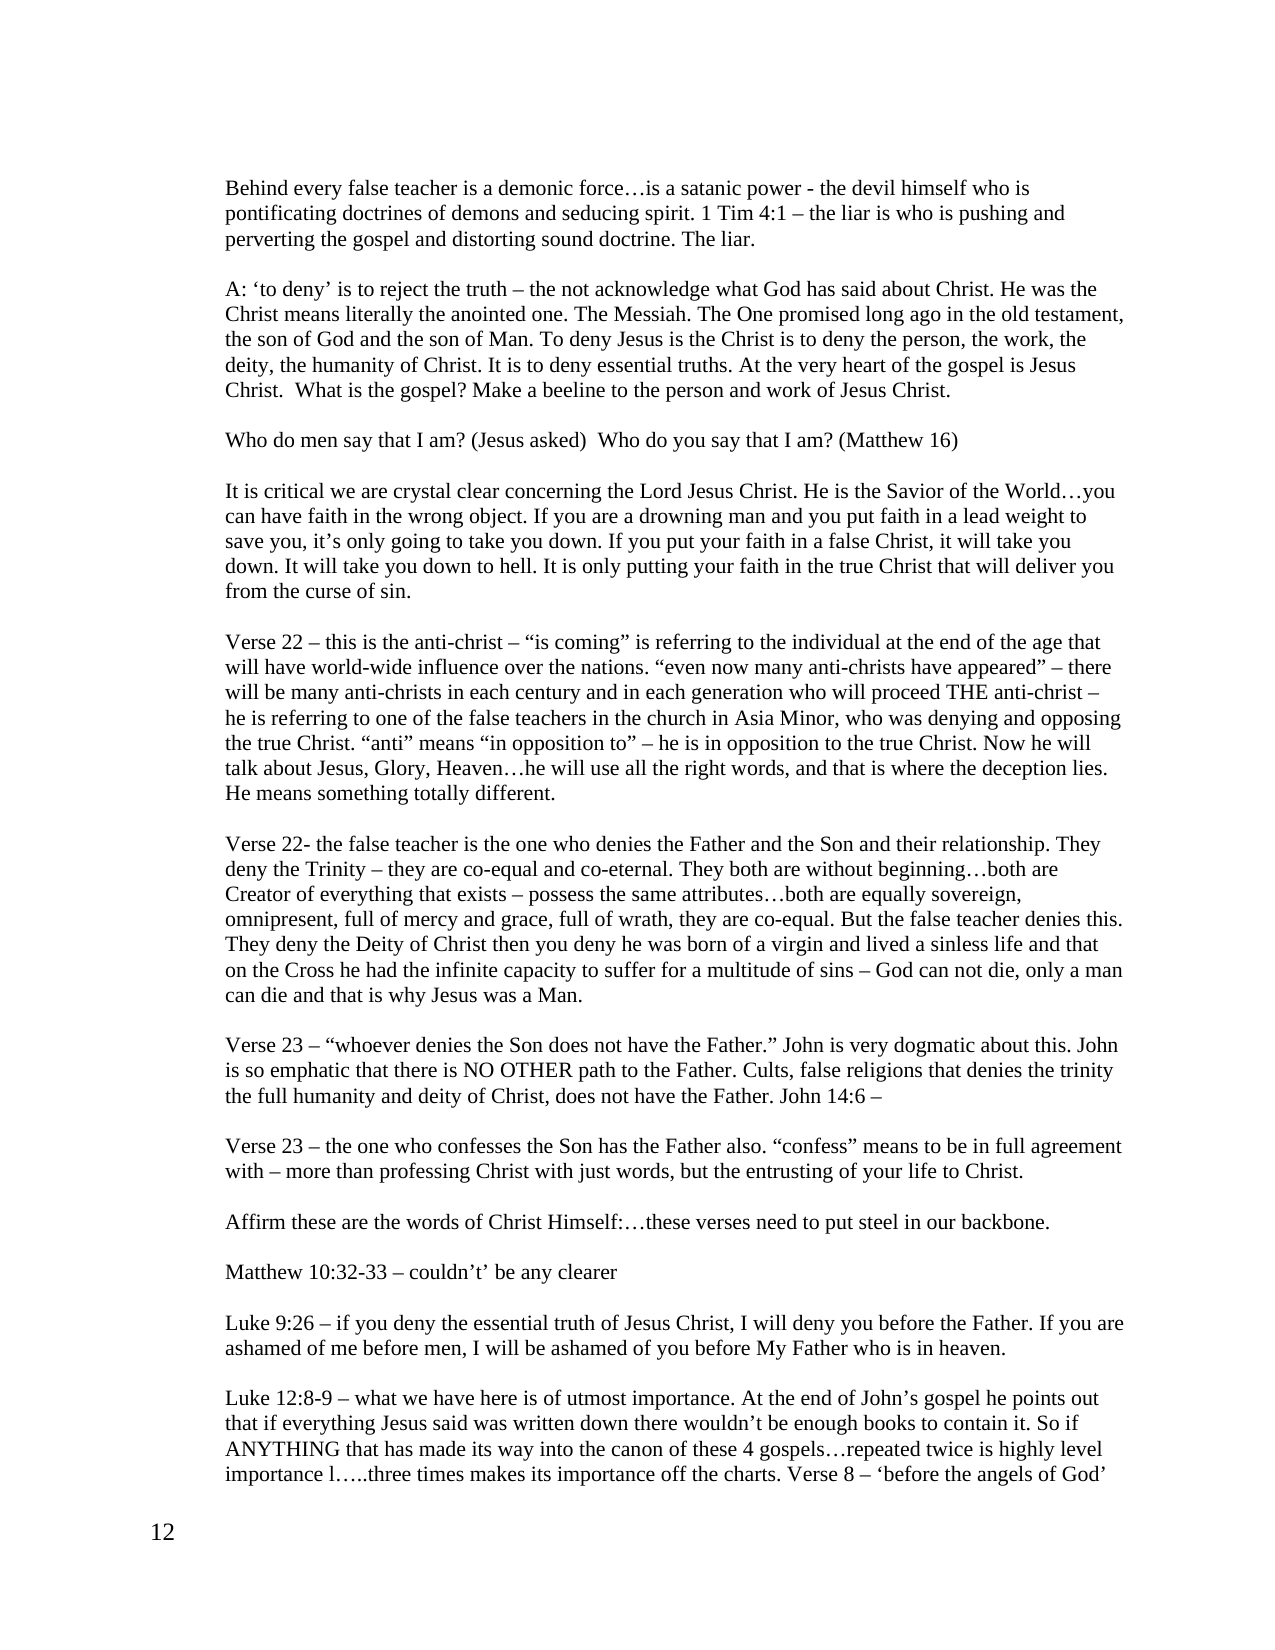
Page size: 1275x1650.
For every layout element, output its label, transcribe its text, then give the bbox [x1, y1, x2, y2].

text Behind every false teacher is a demonic force…is a satanic power - the devil himself who is pontificating doctrines of demons and seducing spirit. 1 Tim 4:1 – the liar is who is pushing and perverting the gospel and distorting sound doctrine. The liar. [225, 175, 1125, 251]
text Affirm these are the words of Christ Himself:…these verses need to put steel in our backbone. [225, 1209, 1125, 1234]
text Verse 22 – this is the anti-christ – “is coming” is referring to the individual at the end of the age that will have world-wide influence over the nations. “even now many anti-christs have appeared” – there will be many anti-christs in each century and in each generation who will proceed THE anti-christ – he is referring to one of the false teachers in the church in Asia Minor, who was denying and opposing the true Christ. “anti” means “in opposition to” – he is in opposition to the true Christ. Now he will talk about Jesus, Glory, Heaven…he will use all the right words, and that is where the deception lies. He means something totally different. [225, 629, 1125, 805]
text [225, 1385, 1125, 1486]
text Verse 22- the false teacher is the one who denies the Father and the Son and their relationship. They deny the Trinity – they are co-equal and co-eternal. They both are without beginning…both are Creator of everything that exists – possess the same attributes…both are equally sovereign, omnipresent, full of mercy and grace, full of wrath, they are co-equal. But the false teacher denies this. They deny the Deity of Christ then you deny he was born of a virgin and lived a sinless life and that on the Cross he had the infinite capacity to suffer for a multitude of sins – God can not die, only a man can die and that is why Jesus was a Man. [225, 831, 1125, 1007]
text Luke 9:26 – if you deny the essential truth of Jesus Christ, I will deny you before the Father. If you are ashamed of me before men, I will be ashamed of you before My Father who is in heaven. [225, 1309, 1125, 1360]
text Who do men say that I am? (Jesus asked) Who do you say that I am? (Matthew 16) [225, 427, 1125, 452]
text Matthew 10:32-33 – couldn’t’ be any clearer [225, 1259, 1125, 1284]
text Verse 23 – “whoever denies the Son does not have the Father.” John is very dogmatic about this. John is so emphatic that there is NO OTHER path to the Father. Cults, false religions that denies the trinity the full humanity and deity of Christ, does not have the Father. John 14:6 – [225, 1032, 1125, 1108]
text It is critical we are crystal clear concerning the Lord Jesus Christ. He is the Savior of the World…you can have faith in the wrong object. If you are a drowning man and you put faith in a lead weight to save you, it’s only going to take you down. If you put your faith in a false Christ, it will take you down. It will take you down to hell. It is only putting your faith in the true Christ that will deliver you from the curse of sin. [225, 478, 1125, 604]
text A: ‘to deny’ is to reject the truth – the not acknowledge what God has said about Christ. He was the Christ means literally the anointed one. The Messiah. The One promised long ago in the old testament, the son of God and the son of Man. To deny Jesus is the Christ is to deny the person, the work, the deity, the humanity of Christ. It is to deny essential truths. At the very heart of the gospel is Jesus Christ. What is the gospel? Make a beeline to the person and work of Jesus Christ. [225, 276, 1125, 402]
text Verse 23 – the one who confesses the Son has the Father also. “confess” means to be in full agreement with – more than professing Christ with just words, but the entrusting of your life to Christ. [225, 1133, 1125, 1183]
